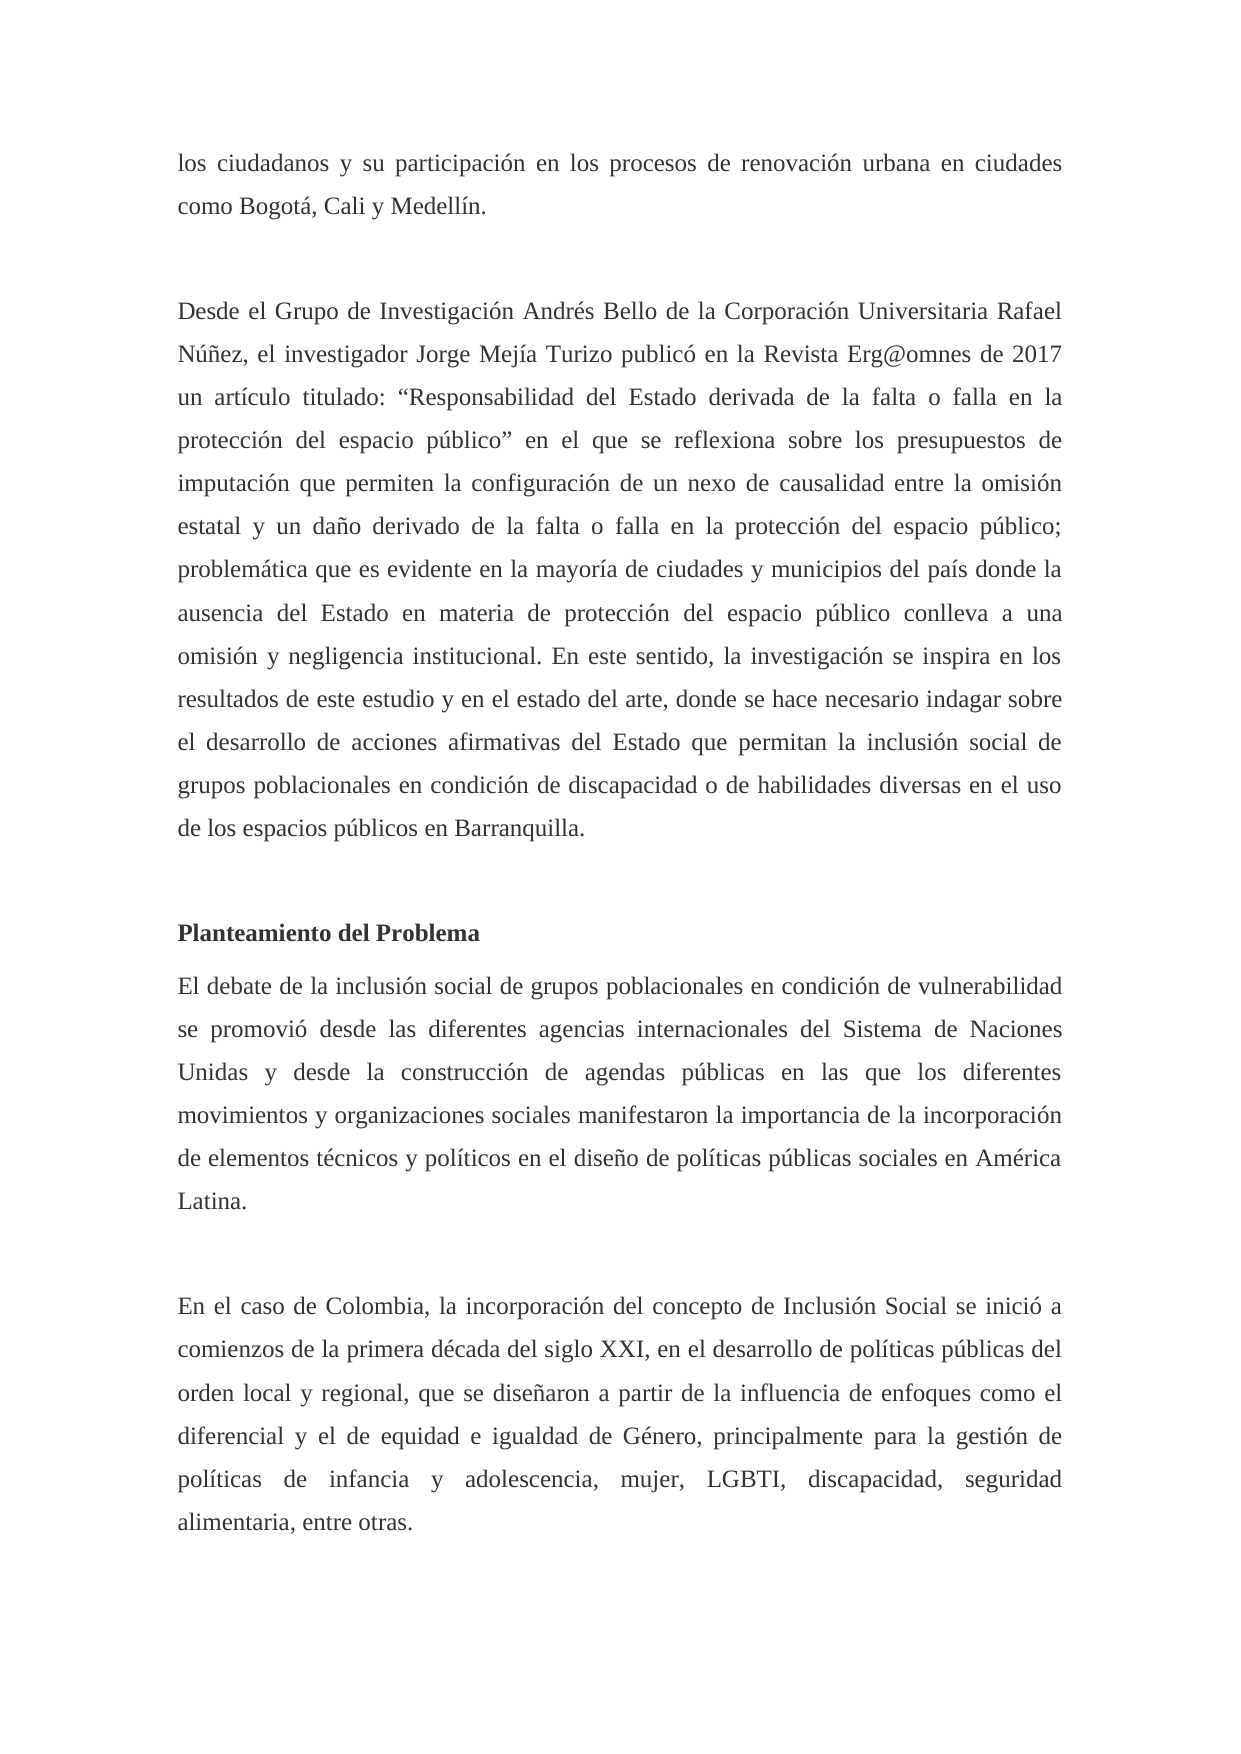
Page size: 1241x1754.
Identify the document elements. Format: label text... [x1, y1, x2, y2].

text En el caso de Colombia, la incorporación del concepto de Inclusión Social se inició a comienzos de la primera década del siglo XXI, en el desarrollo de políticas públicas del orden local y regional, que se diseñaron a partir de la influencia de enfoques como el diferencial y el de equidad e igualdad de Género, principalmente para la gestión de políticas de infancia y adolescencia, mujer, LGBTI, discapacidad, seguridad alimentaria, entre otras. [177, 1291, 1063, 1536]
text Planteamiento del Problema [177, 918, 1063, 947]
text Desde el Grupo de Investigación Andrés Bello de la Corporación Universitaria Rafael Núñez, el investigador Jorge Mejía Turizo publicó en la Revista Erg@omnes de 2017 un artículo titulado: “Responsabilidad del Estado derivada de la falta o falla en la protección del espacio público” en el que se reflexiona sobre los presupuestos de imputación que permiten la configuración de un nexo de causalidad entre la omisión estatal y un daño derivado de la falta o falla en la protección del espacio público; problemática que es evidente en la mayoría de ciudades y municipios del país donde la ausencia del Estado en materia de protección del espacio público conlleva a una omisión y negligencia institucional. En este sentido, la investigación se inspira en los resultados de este estudio y en el estado del arte, donde se hace necesario indagar sobre el desarrollo de acciones afirmativas del Estado que permitan la inclusión social de grupos poblacionales en condición de discapacidad o de habilidades diversas en el uso de los espacios públicos en Barranquilla. [177, 296, 1063, 842]
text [177, 148, 1063, 219]
text El debate de la inclusión social de grupos poblacionales en condición de vulnerabilidad se promovió desde las diferentes agencias internacionales del Sistema de Naciones Unidas y desde la construcción de agendas públicas en las que los diferentes movimientos y organizaciones sociales manifestaron la importancia de la incorporación de elementos técnicos y políticos en el diseño de políticas públicas sociales en América Latina. [177, 971, 1063, 1215]
